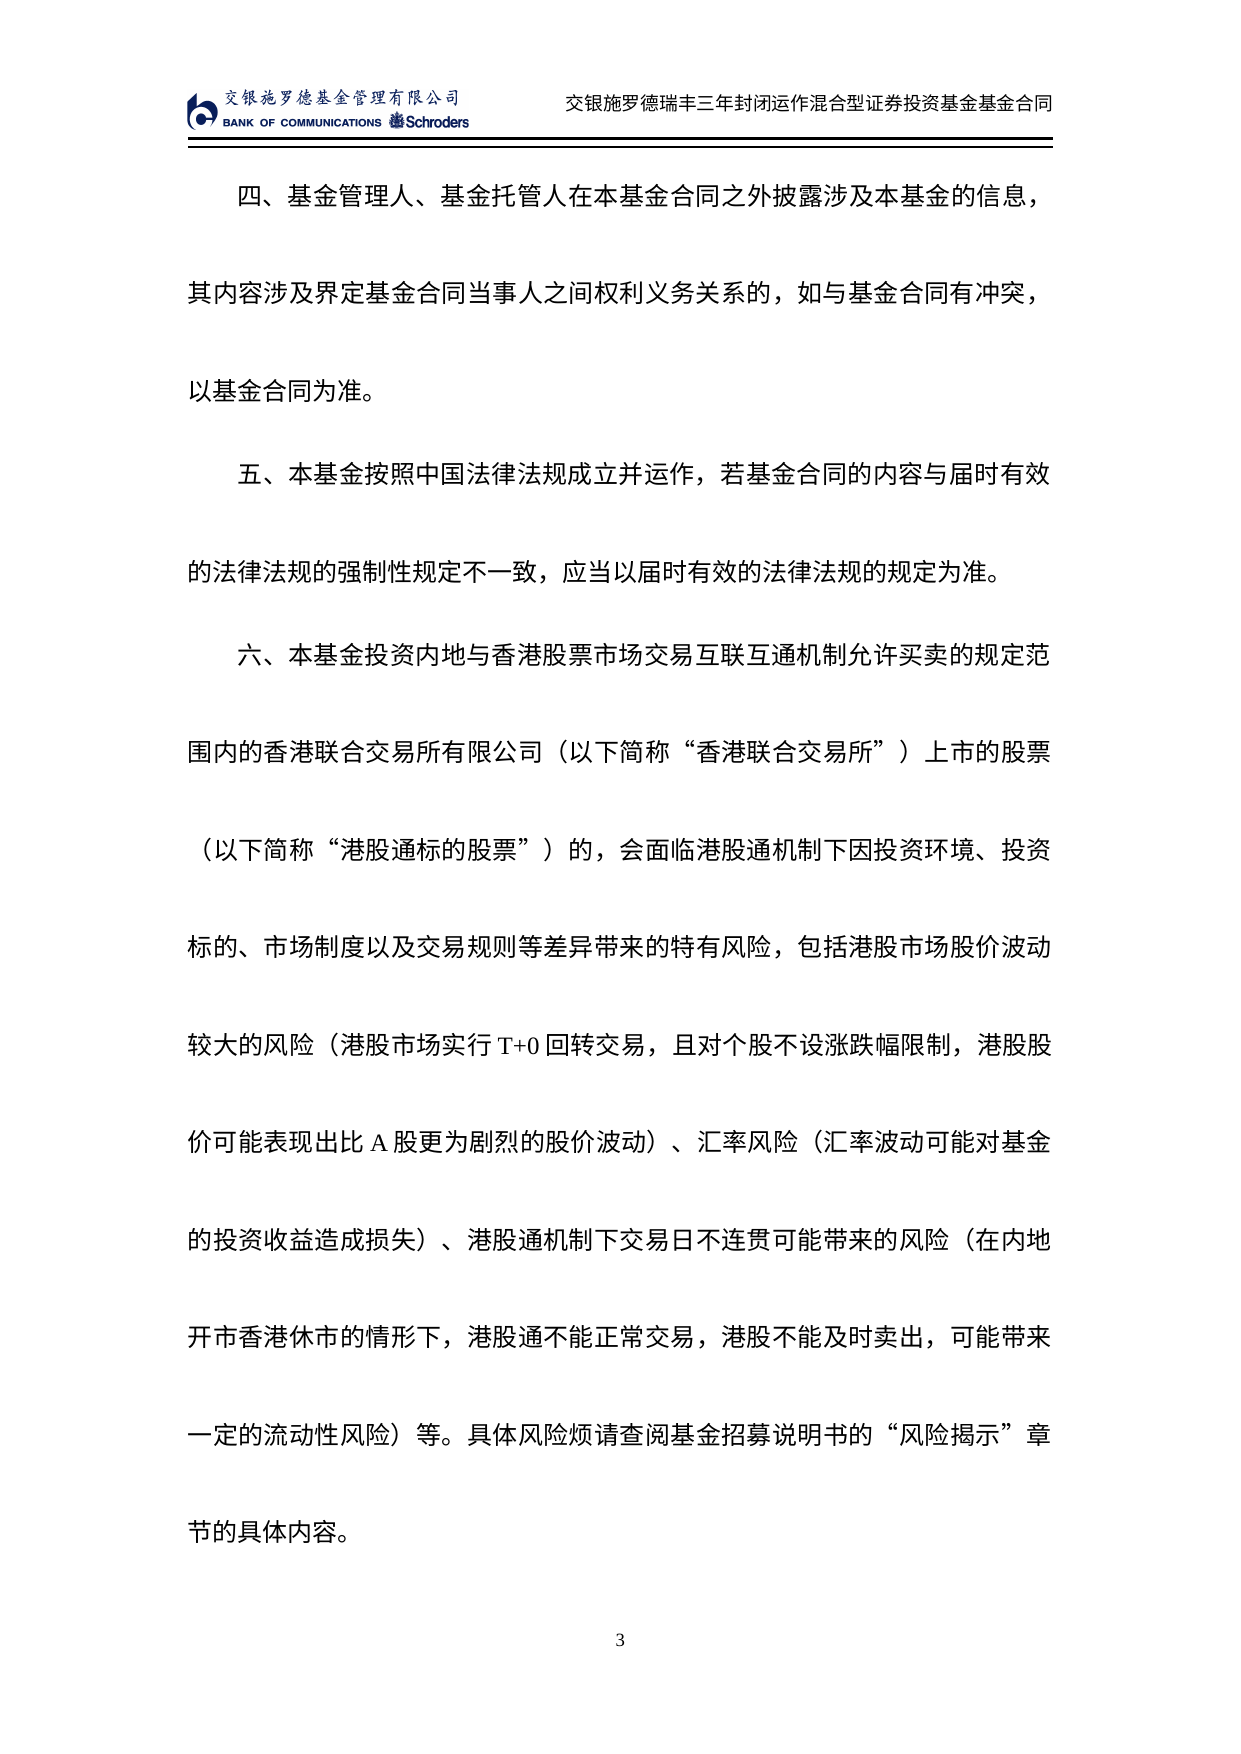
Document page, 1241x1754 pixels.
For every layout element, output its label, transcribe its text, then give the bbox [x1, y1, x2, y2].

picture [187, 89, 469, 130]
text 六、本基金投资内地与香港股票市场交易互联互通机制允许买卖的规定范围内的香港联合交易所有限公司（以下简称“香港联合交易所”）上市的股票（以下简称“港股通标的股票”）的，会面临港股通机制下因投资环境、投资标的、市场制度以及交易规则等差异带来的特有风险，包括港股市场股价波动较大的风险（港股市场实行T+0回转交易，且对个股不设涨跌幅限制，港股股价可能表现出比A股更为剧烈的股价波动）、汇率风险（汇率波动可能对基金的投资收益造成损失）、港股通机制下交易日不连贯可能带来的风险（在内地开市香港休市的情形下，港股通不能正常交易，港股不能及时卖出，可能带来一定的流动性风险）等。具体风险烦请查阅基金招募说明书的“风险揭示”章节的具体内容。 [187, 621, 1053, 1563]
list 基金管理人、基金托管人在本基金合同之外披露涉及本基金的信息，其内容涉及界定基金合同当事人之间权利义务关系的，如与基金合同有冲突，以基金合同为准。 [187, 162, 1053, 422]
text 五、本基金按照中国法律法规成立并运作，若基金合同的内容与届时有效的法律法规的强制性规定不一致，应当以届时有效的法律法规的规定为准。 [187, 440, 1053, 603]
